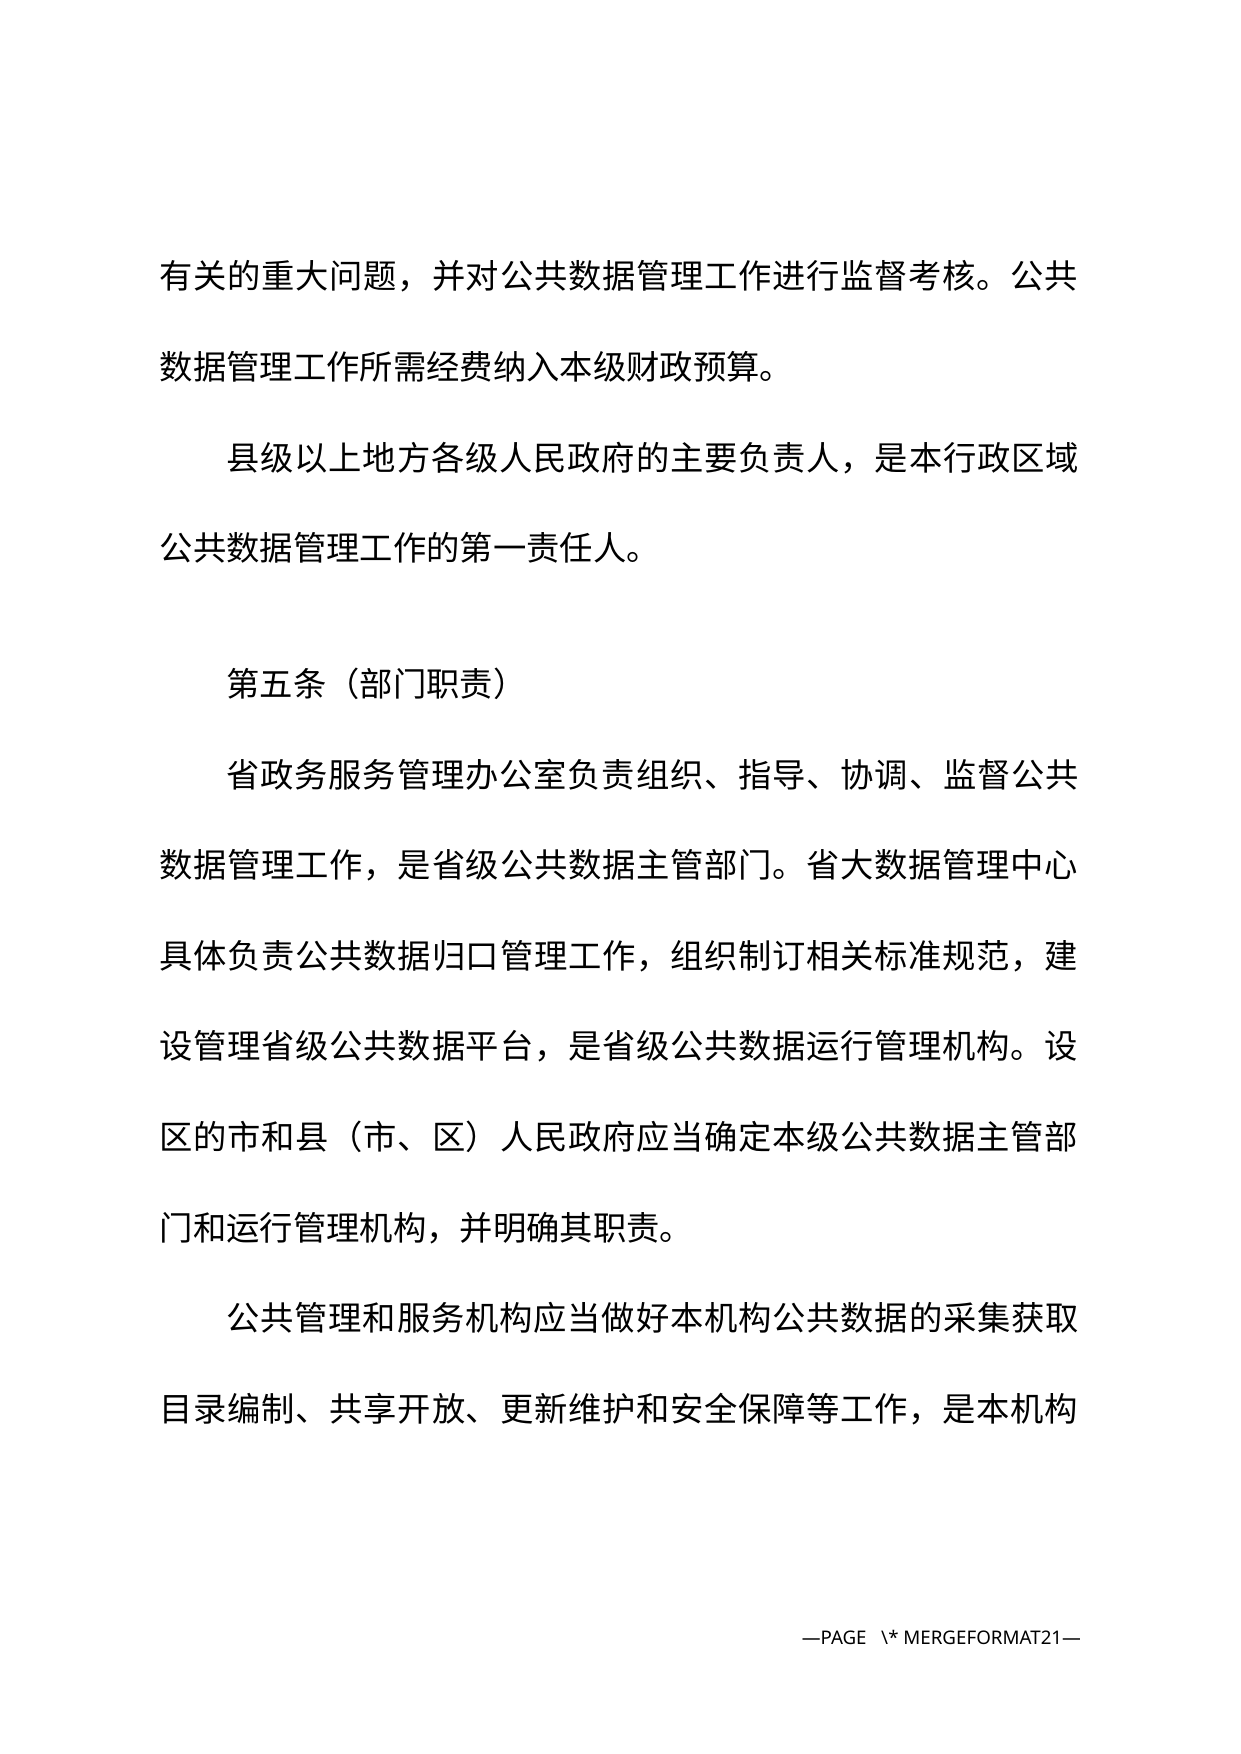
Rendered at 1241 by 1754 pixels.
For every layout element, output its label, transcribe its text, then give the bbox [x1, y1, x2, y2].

text 县级以上地方各级人民政府的主要负责人，是本行政区域公共数据管理工作的第一责任人。 [159, 410, 1081, 591]
text 省政务服务管理办公室负责组织、指导、协调、监督公共数据管理工作，是省级公共数据主管部门。省大数据管理中心具体负责公共数据归口管理工作，组织制订相关标准规范，建设管理省级公共数据平台，是省级公共数据运行管理机构。设区的市和县（市、区）人民政府应当确定本级公共数据主管部门和运行管理机构，并明确其职责。 [159, 727, 1081, 1271]
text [159, 229, 1081, 410]
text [159, 1271, 1081, 1452]
subtitle 第五条（部门职责） [159, 637, 1081, 727]
